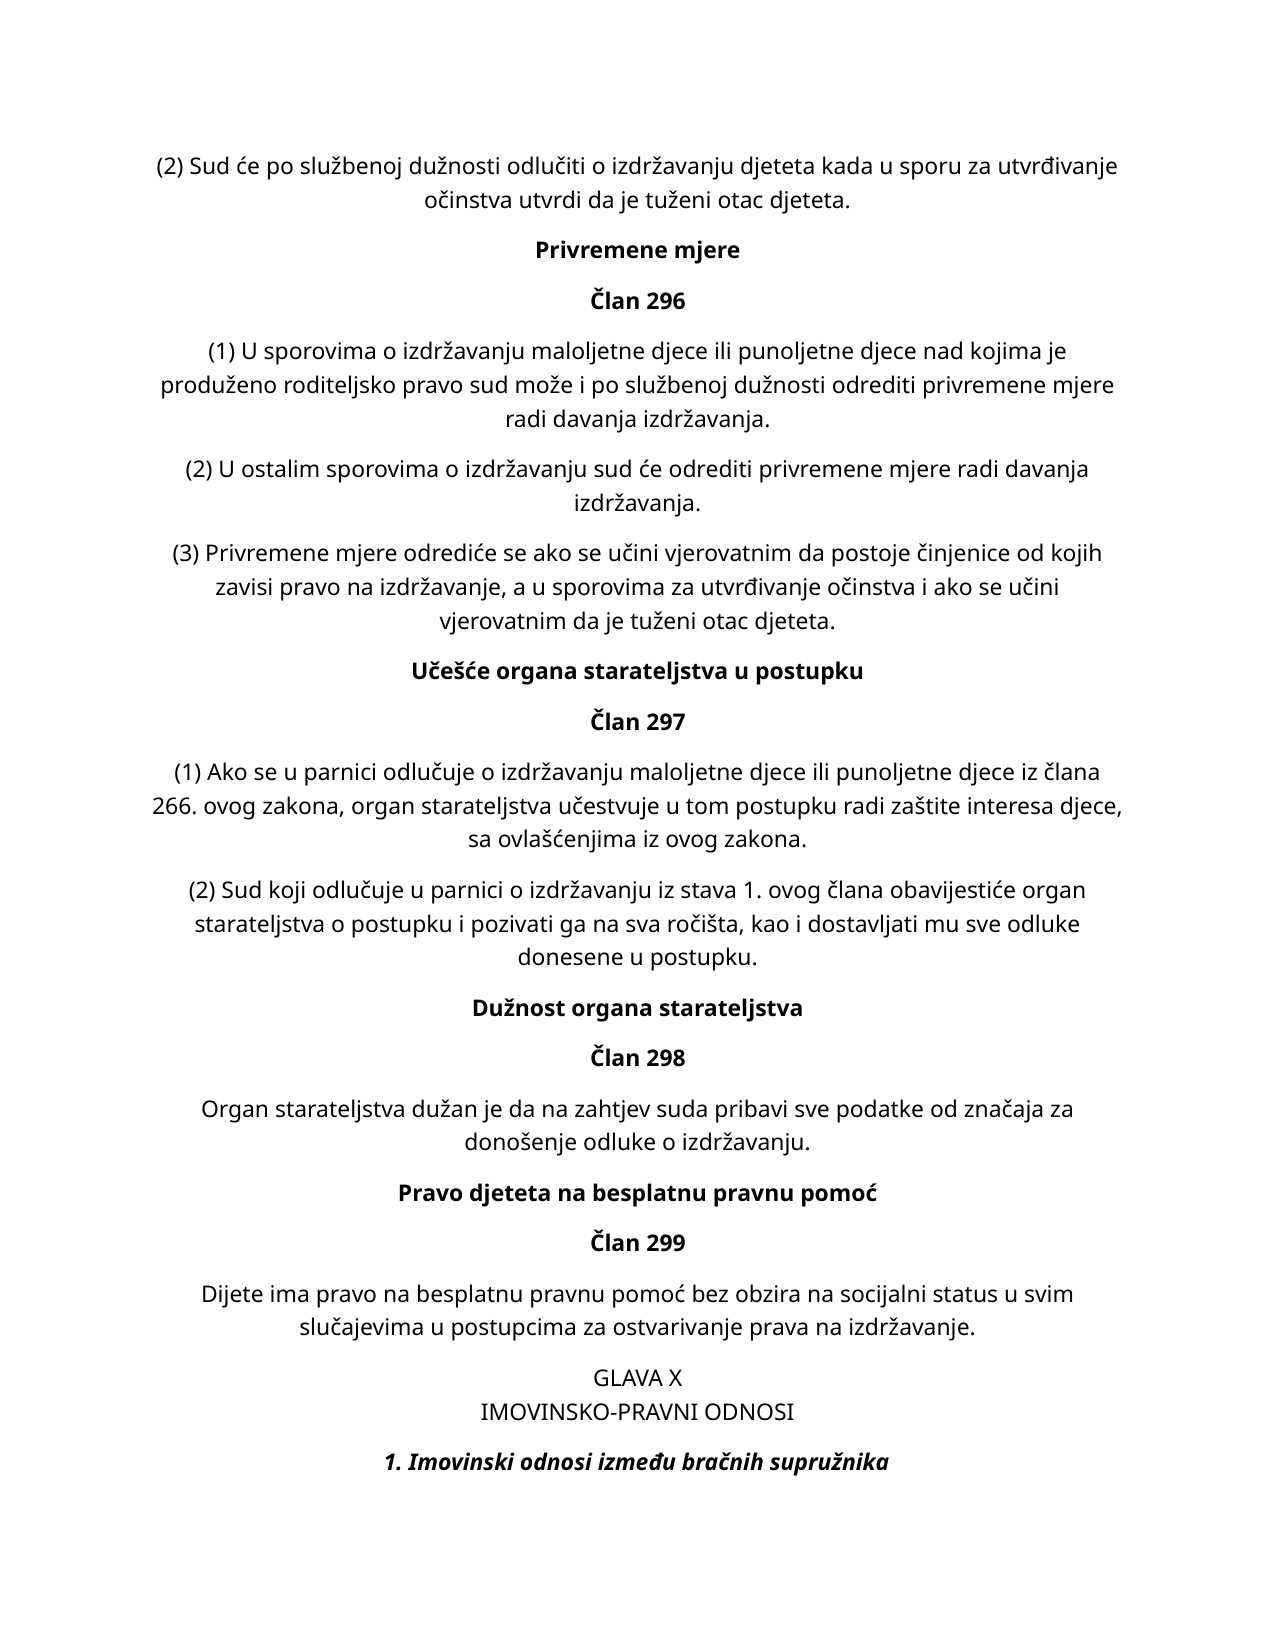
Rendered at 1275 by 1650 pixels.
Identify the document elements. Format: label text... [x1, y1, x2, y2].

text Član 296 [150, 284, 1125, 316]
text Dužnost organa starateljstva [150, 992, 1125, 1023]
text (2) Sud će po službenoj dužnosti odlučiti o izdržavanju djeteta kada u sporu za utvrđivanje očinstva utvrdi da je tuženi otac djeteta. [150, 150, 1125, 215]
text Učešće organa starateljstva u postupku [150, 655, 1125, 686]
text GLAVA X IMOVINSKO-PRAVNI ODNOSI [150, 1362, 1125, 1427]
text Član 298 [150, 1042, 1125, 1073]
text Član 299 [150, 1227, 1125, 1258]
text 1. Imovinski odnosi između bračnih supružnika [150, 1446, 1125, 1477]
text (3) Privremene mjere odrediće se ako se učini vjerovatnim da postoje činjenice od kojih zavisi pravo na izdržavanje, a u sporovima za utvrđivanje očinstva i ako se učini vjerovatnim da je tuženi otac djeteta. [150, 537, 1125, 636]
text Dijete ima pravo na besplatnu pravnu pomoć bez obzira na socijalni status u svim slučajevima u postupcima za ostvarivanje prava na izdržavanje. [150, 1277, 1125, 1342]
text (2) Sud koji odlučuje u parnici o izdržavanju iz stava 1. ovog člana obavijestiće organ starateljstva o postupku i pozivati ga na sva ročišta, kao i dostavljati mu sve odluke donesene u postupku. [150, 874, 1125, 972]
text Organ starateljstva dužan je da na zahtjev suda pribavi sve podatke od značaja za donošenje odluke o izdržavanju. [150, 1092, 1125, 1157]
text Privremene mjere [150, 234, 1125, 265]
text Pravo djeteta na besplatnu pravnu pomoć [150, 1177, 1125, 1208]
text Član 297 [150, 705, 1125, 737]
text (2) U ostalim sporovima o izdržavanju sud će odrediti privremene mjere radi davanja izdržavanja. [150, 453, 1125, 518]
text (1) U sporovima o izdržavanju maloljetne djece ili punoljetne djece nad kojima je produženo roditeljsko pravo sud može i po službenoj dužnosti odrediti privremene mjere radi davanja izdržavanja. [150, 335, 1125, 434]
text (1) Ako se u parnici odlučuje o izdržavanju maloljetne djece ili punoljetne djece iz člana 266. ovog zakona, organ starateljstva učestvuje u tom postupku radi zaštite interesa djece, sa ovlašćenjima iz ovog zakona. [150, 756, 1125, 854]
